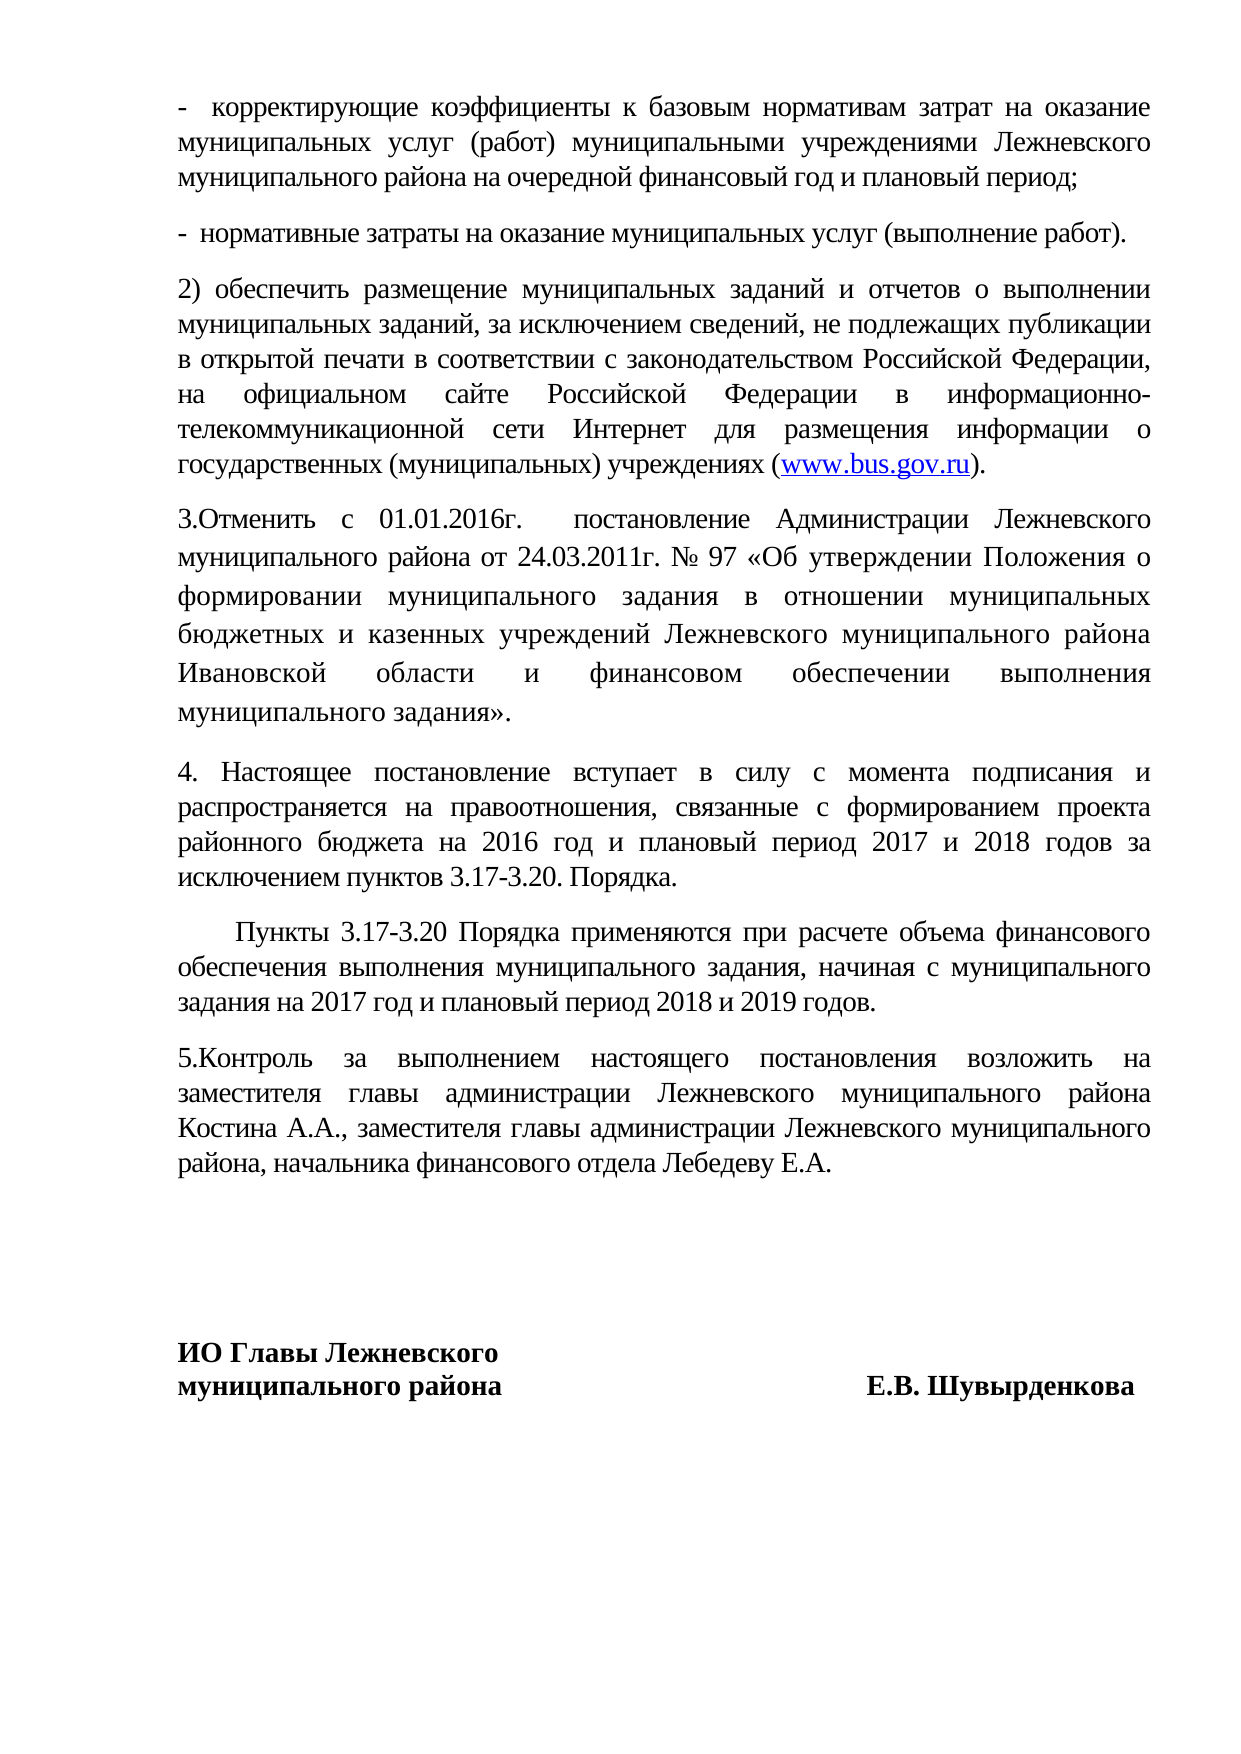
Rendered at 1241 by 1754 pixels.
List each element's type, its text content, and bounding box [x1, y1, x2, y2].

text Пункты 3.17-3.20 Порядка применяются при расчете объема финансового обеспечения выполнения муниципального задания, начиная с муниципального задания на 2017 год и плановый период 2018 и 2019 годов. [177, 914, 1152, 1019]
text муниципального района Е.В. Шувырденкова [177, 1368, 1152, 1402]
text 4. Настоящее постановление вступает в силу с момента подписания и распространяется на правоотношения, связанные с формированием проекта районного бюджета на 2016 год и плановый период 2017 и 2018 годов за исключением пунктов 3.17-3.20. Порядка. [177, 753, 1152, 893]
text 5.Контроль за выполнением настоящего постановления возложить на заместителя главы администрации Лежневского муниципального района Костина А.А., заместителя главы администрации Лежневского муниципального района, начальника финансового отдела Лебедеву Е.А. [177, 1040, 1152, 1180]
text ИО Главы Лежневского [177, 1335, 1152, 1368]
text - корректирующие коэффициенты к базовым нормативам затрат на оказание муниципальных услуг (работ) муниципальными учреждениями Лежневского муниципального района на очередной финансовый год и плановый период; [177, 88, 1152, 193]
text - нормативные затраты на оказание муниципальных услуг (выполнение работ). [177, 214, 1152, 249]
text 3.Отменить с 01.01.2016г. постановление Администрации Лежневского муниципального района от 24.03.2011г. № 97 «Об утверждении Положения о формировании муниципального задания в отношении муниципальных бюджетных и казенных учреждений Лежневского муниципального района Ивановской области и финансовом обеспечении выполнения муниципального задания». [177, 501, 1152, 727]
text 2) обеспечить размещение муниципальных заданий и отчетов о выполнении муниципальных заданий, за исключением сведений, не подлежащих публикации в открытой печати в соответствии с законодательством Российской Федерации, на официальном сайте Российской Федерации в информационно-телекоммуникационной сети Интернет для размещения информации о государственных (муниципальных) учреждениях (www.bus.gov.ru). [177, 270, 1152, 480]
